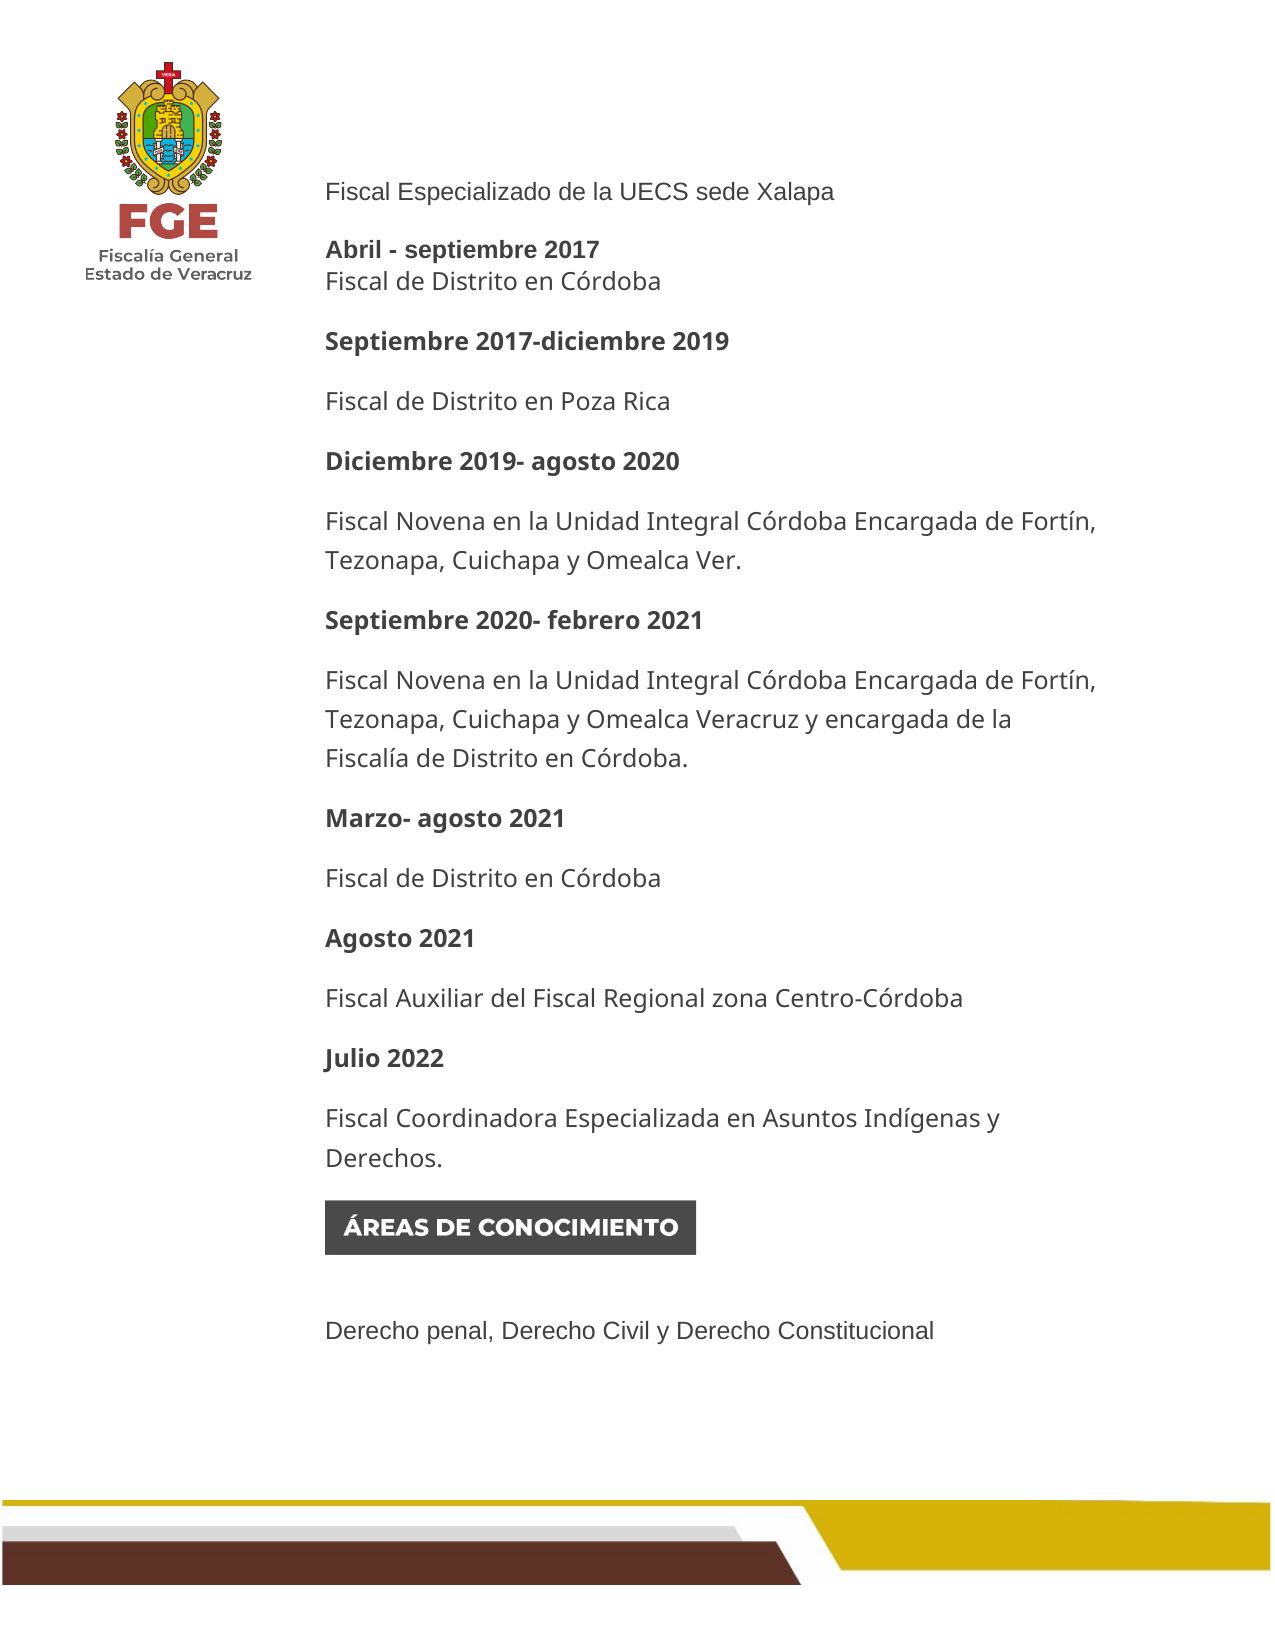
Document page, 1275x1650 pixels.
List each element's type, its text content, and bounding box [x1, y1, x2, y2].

text Fiscal de Distrito en Poza Rica [325, 383, 1098, 418]
text Agosto 2021 [325, 921, 1098, 955]
text Abril - septiembre 2017 [325, 235, 1098, 263]
text Diciembre 2019- agosto 2020 [325, 443, 1098, 478]
text Fiscal Coordinadora Especializada en Asuntos Indígenas y Derechos. [325, 1101, 1098, 1174]
text Marzo- agosto 2021 [325, 801, 1098, 835]
text Fiscal de Distrito en Córdoba [325, 861, 1098, 895]
text Fiscal Auxiliar del Fiscal Regional zona Centro-Córdoba [325, 981, 1098, 1015]
text Fiscal Novena en la Unidad Integral Córdoba Encargada de Fortín, Tezonapa, Cuichapa y Omealca Ver. [325, 503, 1098, 577]
picture [0, 1500, 1271, 1584]
text Septiembre 2020- febrero 2021 [325, 603, 1098, 637]
text Fiscal Novena en la Unidad Integral Córdoba Encargada de Fortín, Tezonapa, Cuichapa y Omealca Veracruz y encargada de la Fiscalía de Distrito en Córdoba. [325, 663, 1098, 775]
picture [86, 62, 252, 280]
text Julio 2022 [325, 1041, 1098, 1075]
text Fiscal Especializado de la UECS sede Xalapa [325, 177, 1098, 206]
text Fiscal de Distrito en Córdoba [325, 263, 1098, 298]
text Septiembre 2017-diciembre 2019 [325, 323, 1098, 358]
picture [325, 1200, 697, 1255]
text Derecho penal, Derecho Civil y Derecho Constitucional [325, 1316, 1098, 1345]
